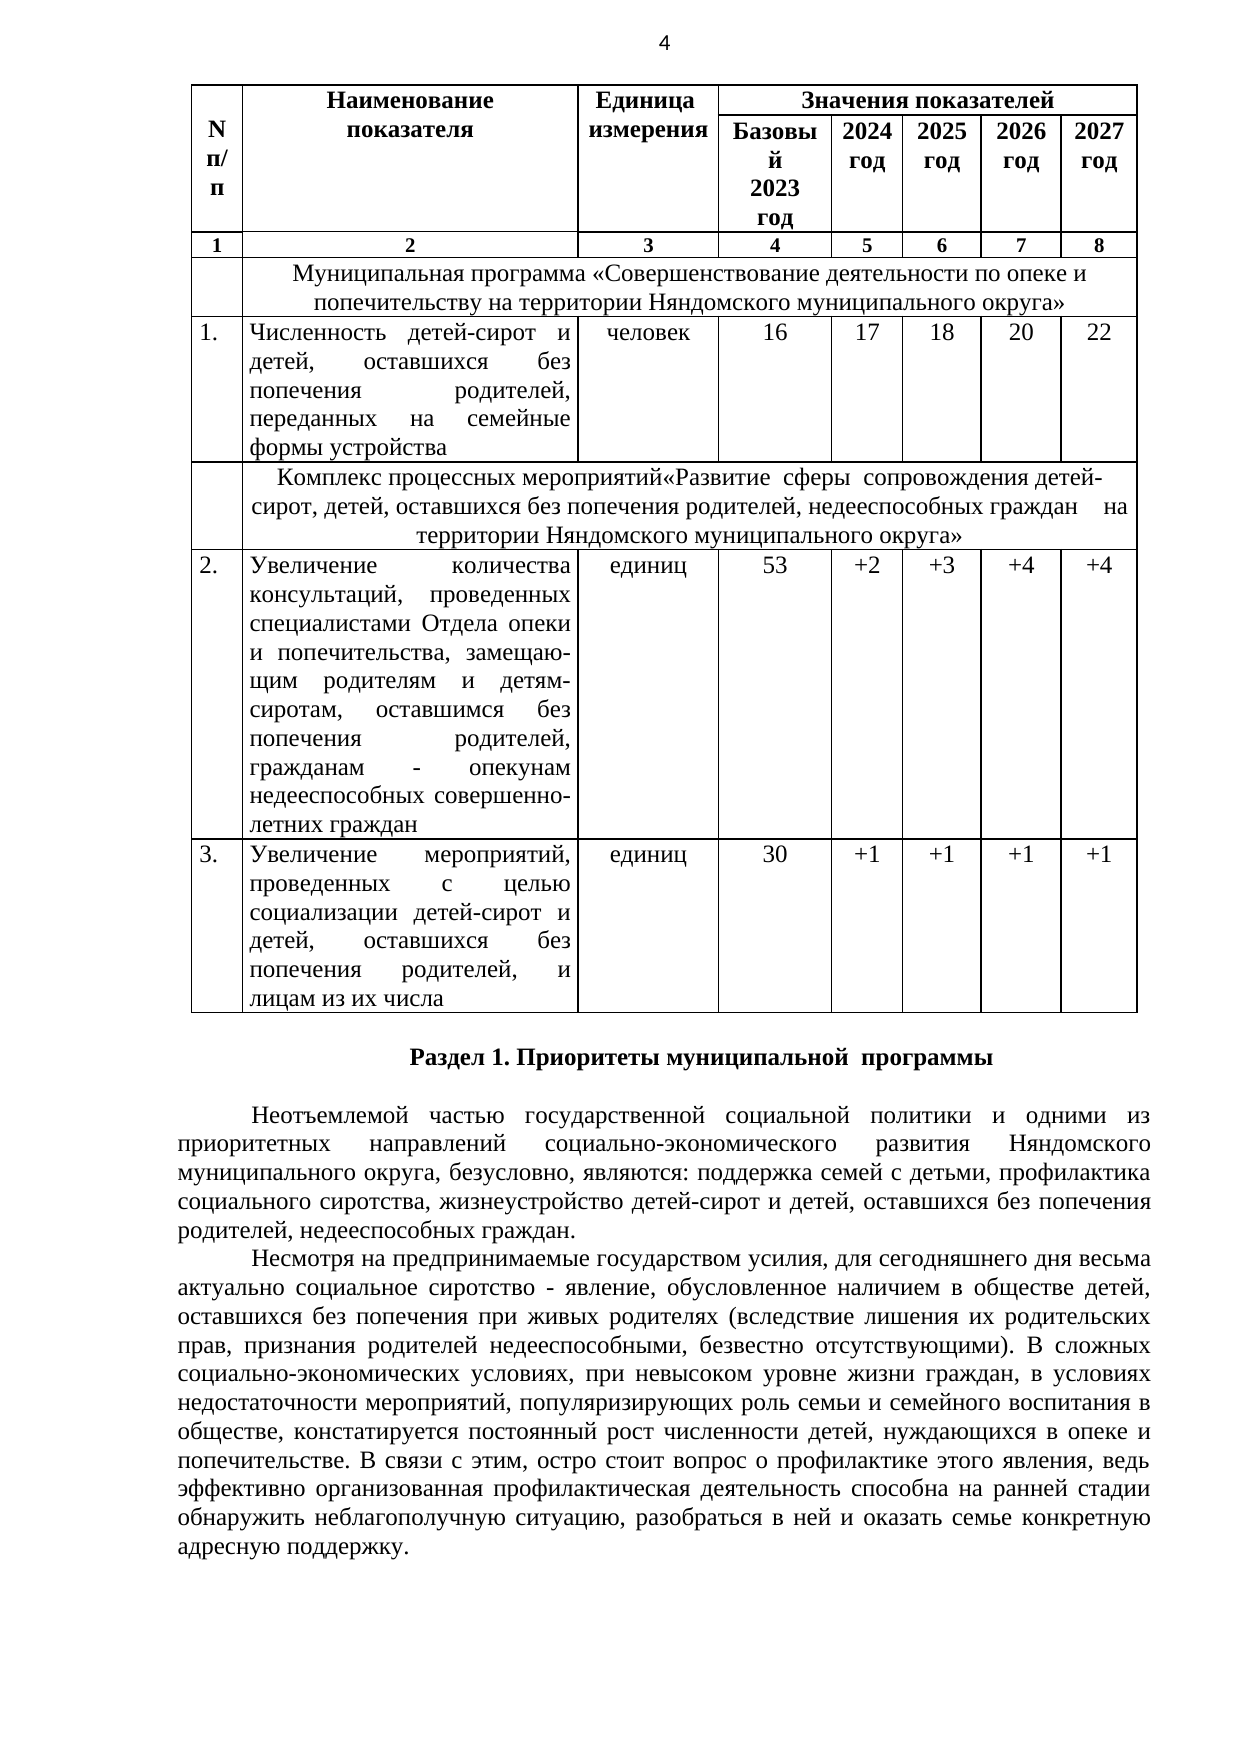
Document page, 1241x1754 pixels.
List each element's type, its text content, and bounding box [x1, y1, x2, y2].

table_cell +4 [1062, 550, 1136, 838]
table_cell 16 [719, 317, 831, 461]
table_cell 1. [192, 317, 242, 461]
table_cell единиц [579, 840, 718, 1012]
table_cell +1 [1062, 840, 1136, 1012]
text Раздел 1. Приоритеты муниципальной программы [251, 1042, 1152, 1071]
table_cell 2 [243, 232, 577, 257]
table_cell 7 [982, 233, 1060, 257]
table_cell [192, 463, 242, 549]
table_cell 22 [1062, 317, 1136, 461]
table_cell 30 [719, 840, 831, 1012]
table_cell единиц [579, 550, 718, 838]
table_header Значения показателей [719, 86, 1136, 114]
table_cell Численность детей-сирот и детей, оставшихся без попечения родителей, переданных на семейные формы устройства [243, 317, 577, 461]
table_cell [192, 258, 242, 316]
table_cell +1 [832, 840, 902, 1012]
table_cell 17 [832, 317, 902, 461]
table_cell 4 [719, 233, 831, 257]
table_cell 53 [719, 550, 831, 838]
table_cell 8 [1062, 233, 1136, 257]
text Неотъемлемой частью государственной социальной политики и одними из приоритетных направлений социально-экономического развития Няндомского муниципального округа, безусловно, являются: поддержка семей с детьми, профилактика социального сиротства, жизнеустройство детей-сирот и детей, оставшихся без попечения родителей, недееспособных граждан. [177, 1100, 1152, 1243]
table_cell 5 [832, 233, 902, 257]
table_cell человек [579, 317, 718, 461]
table_cell 2024 год [832, 116, 902, 231]
table_cell 2. [192, 550, 242, 838]
table_header Наименование показателя [243, 86, 577, 231]
table_cell Муниципальная программа «Совершенствование деятельности по опеке и попечительству на территории Няндомского муниципального округа» [243, 258, 1136, 316]
table_cell 1 [192, 233, 242, 257]
table_cell 2026 год [982, 116, 1060, 231]
table_header N п/п [192, 86, 242, 231]
table_cell 18 [903, 317, 980, 461]
table_cell 6 [903, 233, 980, 257]
table_cell Увеличение количества консультаций, проведенных специалистами Отдела опеки и попечительства, замещаю-щим родителям и детям-сиротам, оставшимся без попечения родителей, гражданам - опекунам недееспособных совершенно-летних граждан [243, 550, 577, 838]
table_cell +1 [982, 840, 1060, 1012]
table_cell +2 [832, 550, 902, 838]
table_cell Комплекс процессных мероприятий«Развитие сферы сопровождения детей-сирот, детей, оставшихся без попечения родителей, недееспособных граждан на территории Няндомского муниципального округа» [243, 463, 1136, 549]
table_header Единица измерения [579, 86, 718, 231]
table_cell Увеличение мероприятий, проведенных с целью социализации детей-сирот и детей, оставшихся без попечения родителей, и лицам из их числа [243, 840, 577, 1012]
table_cell 20 [982, 317, 1060, 461]
table_cell 3 [579, 233, 718, 257]
table_cell 2025 год [903, 116, 980, 231]
text Несмотря на предпринимаемые государством усилия, для сегодняшнего дня весьма актуально социальное сиротство - явление, обусловленное наличием в обществе детей, оставшихся без попечения при живых родителях (вследствие лишения их родительских прав, признания родителей недееспособными, безвестно отсутствующими). В сложных социально-экономических условиях, при невысоком уровне жизни граждан, в условиях недостаточности мероприятий, популяризирующих роль семьи и семейного воспитания в обществе, констатируется постоянный рост численности детей, нуждающихся в опеке и попечительстве. В связи с этим, остро стоит вопрос о профилактике этого явления, ведь эффективно организованная профилактическая деятельность способна на ранней стадии обнаружить неблагополучную ситуацию, разобраться в ней и оказать семье конкретную адресную поддержку. [177, 1243, 1152, 1560]
table_cell Базовый 2023 год [719, 116, 831, 231]
table_cell 3. [192, 840, 242, 1012]
table_cell +1 [903, 840, 980, 1012]
table_cell 2027 год [1062, 116, 1136, 231]
table_cell +3 [903, 550, 980, 838]
table_cell +4 [982, 550, 1060, 838]
